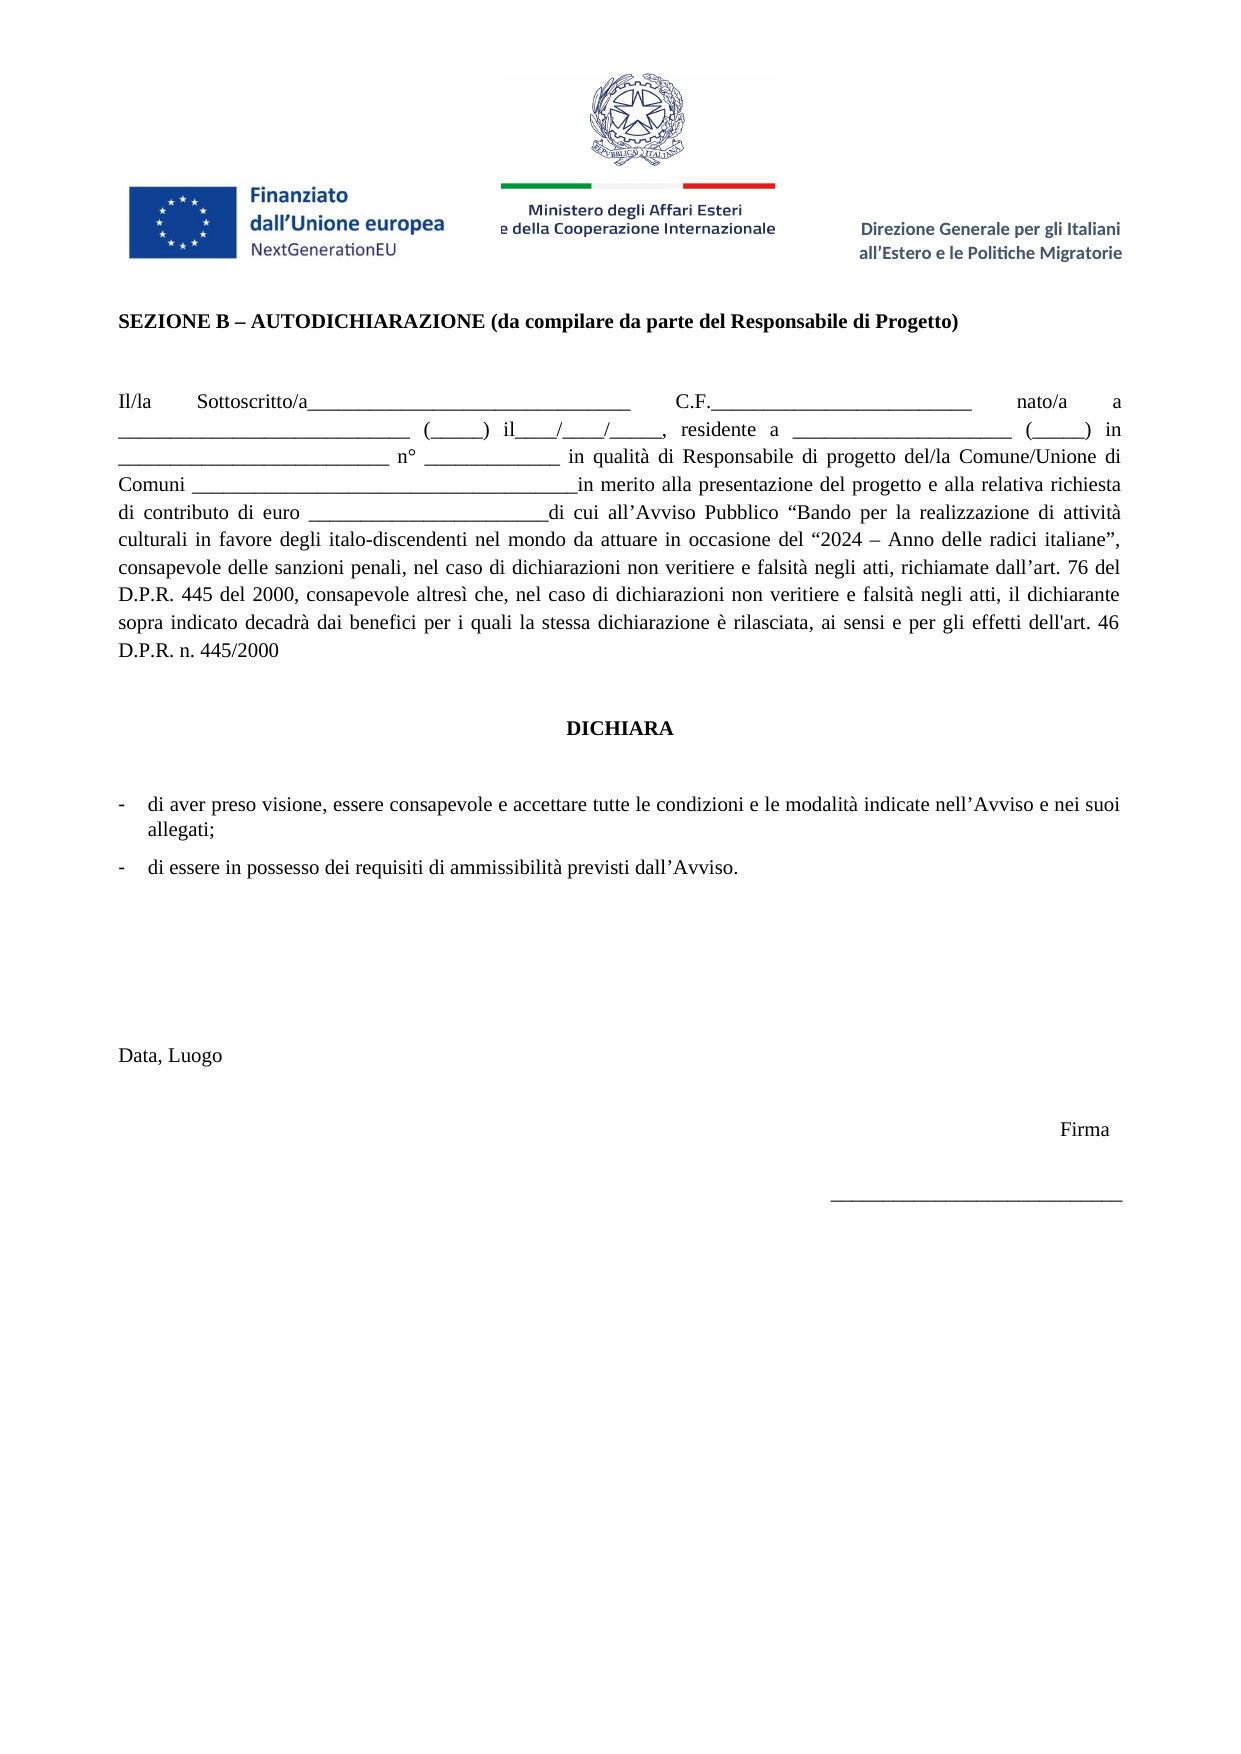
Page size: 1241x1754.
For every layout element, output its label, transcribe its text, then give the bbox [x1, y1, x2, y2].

text Data, Luogo [118, 1042, 1109, 1067]
text DICHIARA [118, 716, 1122, 740]
text SEZIONE B – AUTODICHIARAZIONE (da compilare da parte del Responsabile di Progetto) [118, 309, 1122, 333]
list di essere in possesso dei requisiti di ammissibilità previsti dall’Avviso. [118, 855, 1122, 879]
list di aver preso visione, essere consapevole e accettare tutte le condizioni e le modalità indicate nell’Avviso e nei suoi allegati; [118, 791, 1122, 841]
picture [501, 73, 776, 237]
picture [118, 178, 465, 268]
text ____________________________ [118, 1180, 1122, 1204]
text Il/la Sottoscritto/a_______________________________ C.F._________________________ nato/a a ____________________________ (_____) il____/____/_____, residente a _____________________ (_____) in __________________________ n° _____________ in qualità di Responsabile di progetto del/la Comune/Unione di Comuni _____________________________________in merito alla presentazione del progetto e alla relativa richiesta di contributo di euro _______________________di cui all’Avviso Pubblico “Bando per la realizzazione di attività culturali in favore degli italo-discendenti nel mondo da attuare in occasione del “2024 – Anno delle radici italiane”, consapevole delle sanzioni penali, nel caso di dichiarazioni non veritiere e falsità negli atti, richiamate dall’art. 76 del D.P.R. 445 del 2000, consapevole altresì che, nel caso di dichiarazioni non veritiere e falsità negli atti, il dichiarante sopra indicato decadrà dai benefici per i quali la stessa dichiarazione è rilasciata, ai sensi e per gli effetti dell'art. 46 D.P.R. n. 445/2000 [118, 389, 1122, 662]
text Firma [118, 1117, 1109, 1141]
